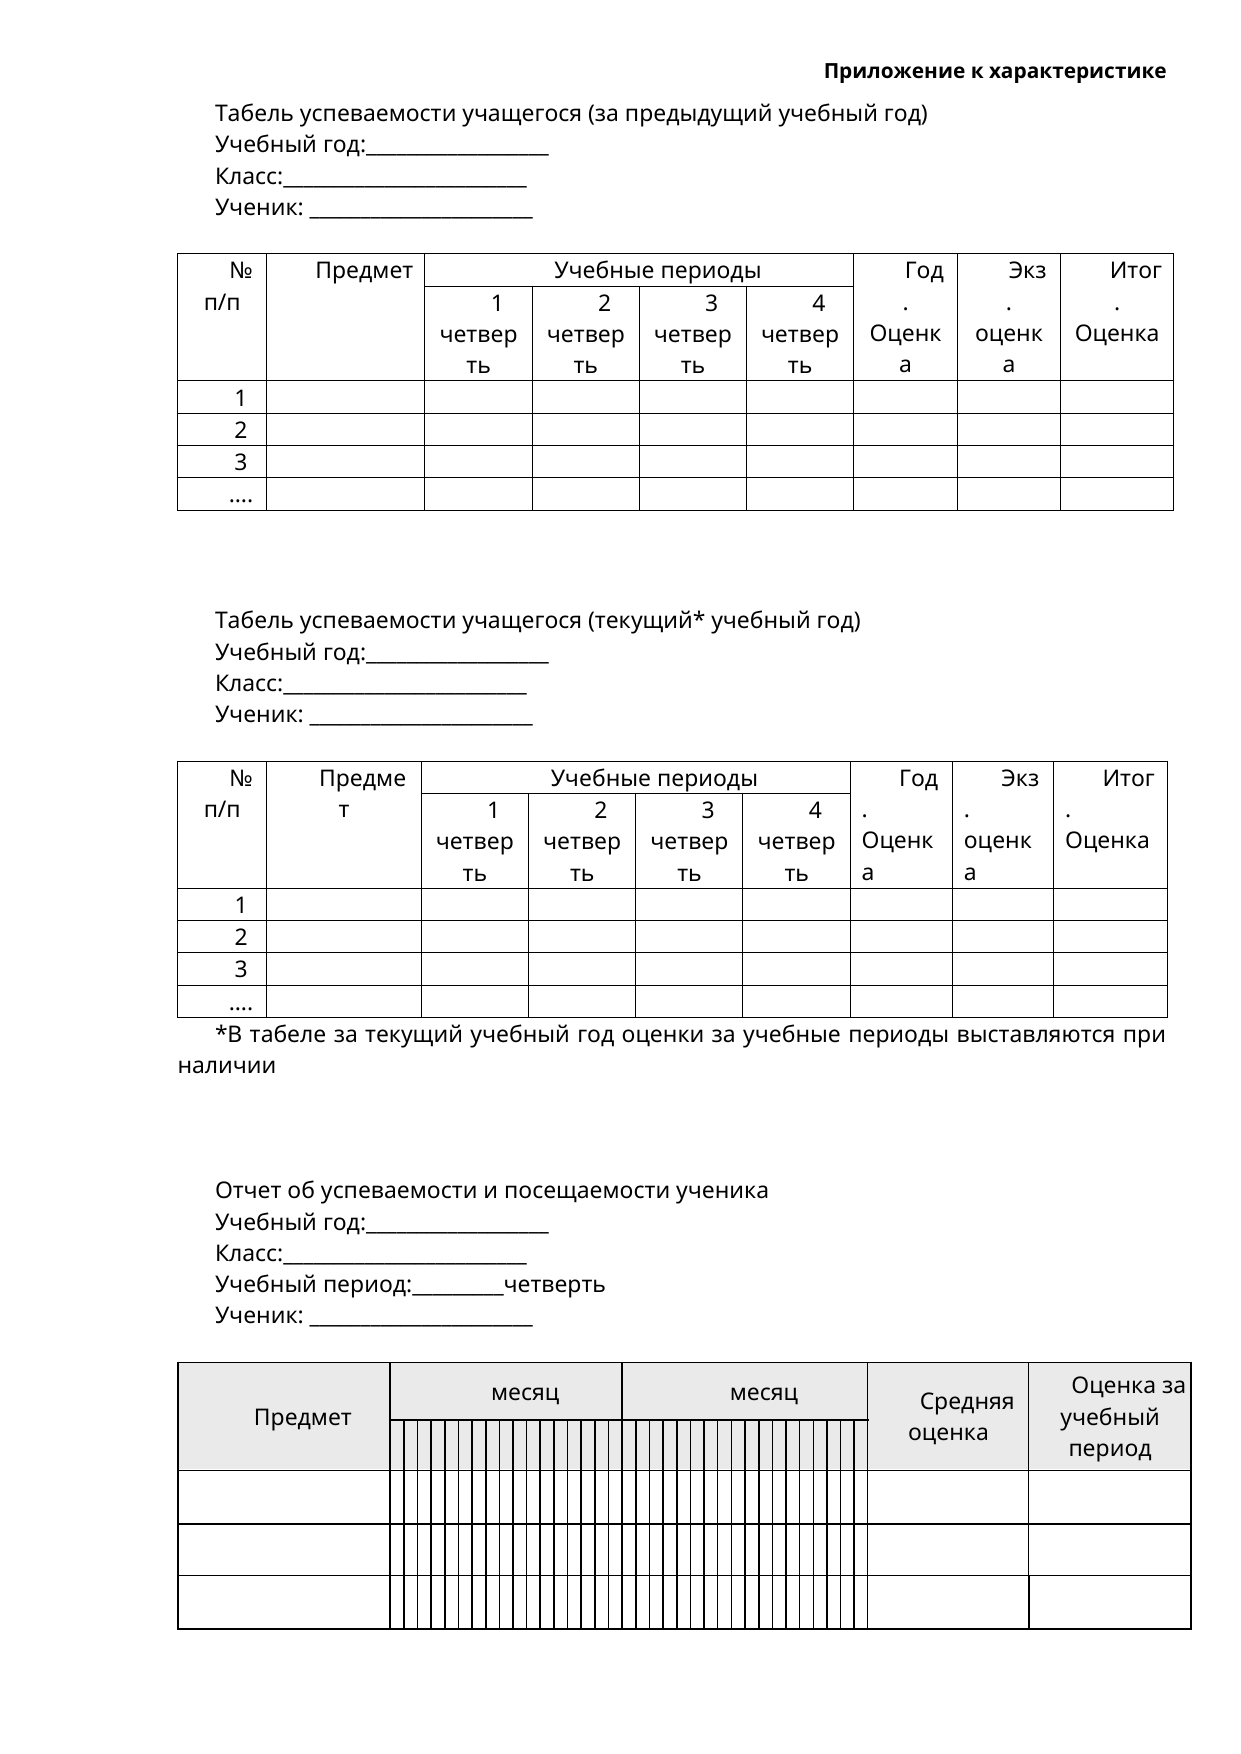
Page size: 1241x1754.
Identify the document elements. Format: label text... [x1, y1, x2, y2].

table_cell [541, 1576, 553, 1628]
table_cell [555, 1525, 567, 1575]
table_cell 2 [178, 921, 266, 952]
table_cell [854, 414, 957, 445]
table_cell [705, 1471, 717, 1523]
table_cell 1 четверть [425, 287, 532, 380]
table_cell 2 четверть [533, 287, 639, 380]
table_cell [958, 414, 1060, 445]
table_cell [1054, 921, 1167, 952]
table_cell [541, 1421, 553, 1469]
table_cell [637, 1576, 649, 1628]
table_cell [747, 478, 853, 509]
table_cell [760, 1576, 772, 1628]
table_cell [609, 1471, 621, 1523]
table_cell [432, 1576, 444, 1628]
text Приложение к характеристике [177, 56, 1167, 84]
table_cell [787, 1471, 799, 1523]
table_cell [664, 1471, 676, 1523]
table_cell [855, 1471, 867, 1523]
table_cell [529, 921, 635, 952]
table_cell [179, 1471, 389, 1523]
table_cell [500, 1421, 512, 1469]
table_header Предмет [267, 254, 424, 380]
table_cell [179, 1576, 389, 1628]
table_cell 2 [178, 414, 266, 445]
table_cell [760, 1471, 772, 1523]
table_cell [267, 986, 421, 1017]
table_cell [487, 1421, 499, 1469]
table_cell 4 четверть [743, 794, 850, 888]
table_cell [640, 446, 746, 477]
table_cell [732, 1421, 744, 1469]
table_cell [487, 1576, 499, 1628]
table_cell [747, 381, 853, 413]
table_cell [459, 1471, 471, 1523]
table_cell [773, 1525, 785, 1575]
table_cell [828, 1576, 840, 1628]
table_header Экз. оценка [958, 254, 1060, 380]
table_cell [568, 1576, 580, 1628]
table_cell [267, 381, 424, 413]
table_cell [541, 1471, 553, 1523]
table_cell [267, 446, 424, 477]
table_cell [568, 1525, 580, 1575]
table_cell [527, 1421, 539, 1469]
table_cell [953, 986, 1053, 1017]
text Класс:________________________ [177, 667, 1167, 698]
table_cell [500, 1576, 512, 1628]
table_cell [650, 1421, 662, 1469]
text *В табеле за текущий учебный год оценки за учебные периоды выставляются при наличии [177, 1018, 1167, 1080]
table_cell [459, 1525, 471, 1575]
table_cell [691, 1525, 703, 1575]
table_cell [958, 446, 1060, 477]
table_cell [391, 1576, 403, 1628]
table_cell [732, 1471, 744, 1523]
table_cell [800, 1525, 813, 1575]
table_cell [650, 1471, 662, 1523]
table_cell 3 [178, 953, 266, 984]
table_cell [527, 1576, 539, 1628]
table_cell [732, 1576, 744, 1628]
table_cell [718, 1471, 731, 1523]
table_cell [1029, 1471, 1190, 1523]
table_cell [555, 1421, 567, 1469]
table_cell [267, 921, 421, 952]
table_cell [814, 1421, 826, 1469]
table_cell [514, 1525, 526, 1575]
table_cell [787, 1525, 799, 1575]
table_header Предмет [267, 762, 421, 888]
table_cell [446, 1525, 458, 1575]
table_cell [746, 1421, 758, 1469]
table_cell [650, 1525, 662, 1575]
table_cell [609, 1576, 621, 1628]
table_cell [582, 1525, 594, 1575]
table_cell [760, 1421, 772, 1469]
table_cell [1061, 381, 1173, 413]
table_cell [623, 1421, 635, 1469]
table_cell [596, 1471, 608, 1523]
table_header Оценка за учебный период [1029, 1363, 1190, 1469]
table_cell [637, 1421, 649, 1469]
table_cell [841, 1576, 853, 1628]
table_cell [636, 953, 742, 984]
text Табель успеваемости учащегося (за предыдущий учебный год) [177, 97, 1167, 128]
table_cell [746, 1525, 758, 1575]
table_cell [422, 889, 528, 920]
table_cell [432, 1525, 444, 1575]
table_cell [418, 1421, 430, 1469]
table_cell [678, 1471, 690, 1523]
table_cell [555, 1576, 567, 1628]
text Ученик: ______________________ [177, 1299, 1167, 1330]
table_cell [640, 414, 746, 445]
table_cell [425, 446, 532, 477]
table_cell …. [178, 986, 266, 1017]
table_cell [800, 1576, 813, 1628]
table_cell [179, 1525, 389, 1575]
table_cell [650, 1576, 662, 1628]
table_cell [609, 1421, 621, 1469]
text Класс:________________________ [177, 159, 1167, 191]
table_cell [743, 921, 850, 952]
table_cell [596, 1576, 608, 1628]
table_cell [855, 1421, 867, 1469]
table_cell 2 четверть [529, 794, 635, 888]
table_cell [432, 1471, 444, 1523]
table_cell [405, 1421, 417, 1469]
table_cell [473, 1576, 485, 1628]
table_cell [425, 381, 532, 413]
table_cell [568, 1471, 580, 1523]
table_cell [473, 1471, 485, 1523]
table_cell [773, 1576, 785, 1628]
table_cell [718, 1525, 731, 1575]
table_header № п/п [178, 762, 266, 888]
table_cell [391, 1421, 403, 1469]
table_cell [637, 1525, 649, 1575]
table_cell [1030, 1576, 1190, 1628]
table_cell [529, 953, 635, 984]
table_cell [459, 1576, 471, 1628]
table_cell [529, 889, 635, 920]
table_cell [855, 1525, 867, 1575]
table_cell [747, 446, 853, 477]
text Ученик: ______________________ [177, 698, 1167, 729]
table_cell [267, 889, 421, 920]
table_cell [746, 1471, 758, 1523]
table_cell [514, 1471, 526, 1523]
table_cell [267, 478, 424, 509]
table_cell [691, 1471, 703, 1523]
table_cell [636, 921, 742, 952]
table_cell [529, 986, 635, 1017]
table_cell [851, 889, 952, 920]
table_cell [814, 1576, 826, 1628]
table_cell [640, 478, 746, 509]
table_cell [425, 478, 532, 509]
table_cell [773, 1471, 785, 1523]
table_cell [596, 1421, 608, 1469]
table_cell [841, 1471, 853, 1523]
table_cell [487, 1471, 499, 1523]
table_cell [958, 478, 1060, 509]
table_cell [1054, 953, 1167, 984]
table_cell [691, 1421, 703, 1469]
table_cell [773, 1421, 785, 1469]
table_cell [418, 1576, 430, 1628]
text Ученик: ______________________ [177, 191, 1167, 222]
table_cell [582, 1471, 594, 1523]
table_cell [500, 1471, 512, 1523]
table_cell [854, 478, 957, 509]
table_cell [533, 446, 639, 477]
table_header Итог. Оценка [1054, 762, 1167, 888]
table_cell [582, 1421, 594, 1469]
table_header Учебные периоды [425, 254, 853, 286]
table_cell [743, 986, 850, 1017]
text Табель успеваемости учащегося (текущий* учебный год) [177, 604, 1167, 636]
table_cell [743, 889, 850, 920]
table_cell [1061, 414, 1173, 445]
text Учебный период:_________четверть [177, 1268, 1167, 1299]
table_cell [459, 1421, 471, 1469]
table_cell [718, 1421, 731, 1469]
text Отчет об успеваемости и посещаемости ученика [177, 1174, 1167, 1205]
table_header Год. Оценка [851, 762, 952, 888]
table_header месяц [391, 1363, 621, 1419]
table_cell [623, 1576, 635, 1628]
table_cell [267, 953, 421, 984]
table_cell [446, 1471, 458, 1523]
table_cell 3 четверть [636, 794, 742, 888]
table_cell [841, 1525, 853, 1575]
table_cell [568, 1421, 580, 1469]
table_cell [664, 1525, 676, 1575]
table_cell [814, 1525, 826, 1575]
table_cell [828, 1471, 840, 1523]
table_cell [541, 1525, 553, 1575]
table_cell [422, 953, 528, 984]
table_header № п/п [178, 254, 266, 380]
table_cell [446, 1421, 458, 1469]
table_cell 3 четверть [640, 287, 746, 380]
table_cell [500, 1525, 512, 1575]
table_cell [787, 1421, 799, 1469]
table_cell [422, 986, 528, 1017]
table_cell [841, 1421, 853, 1469]
table_header месяц [623, 1363, 867, 1419]
table_header Год. Оценка [854, 254, 957, 380]
table_cell [473, 1525, 485, 1575]
table_cell [691, 1576, 703, 1628]
table_cell 1 [178, 381, 266, 413]
table_cell [1061, 478, 1173, 509]
table_cell [958, 381, 1060, 413]
table_header Итог. Оценка [1061, 254, 1173, 380]
table_cell [527, 1471, 539, 1523]
table_cell [596, 1525, 608, 1575]
table_cell [743, 953, 850, 984]
table_cell [1054, 889, 1167, 920]
table_cell [800, 1471, 813, 1523]
table_cell [636, 986, 742, 1017]
table_cell [868, 1471, 1028, 1523]
table_cell [828, 1421, 840, 1469]
table_cell [391, 1471, 403, 1523]
table_cell [623, 1471, 635, 1523]
table_cell [705, 1525, 717, 1575]
table_cell [855, 1576, 867, 1628]
table_cell …. [178, 478, 266, 509]
table_cell 3 [178, 446, 266, 477]
table_cell [747, 414, 853, 445]
table_cell [814, 1471, 826, 1523]
table_cell [868, 1525, 1028, 1575]
table_cell [705, 1421, 717, 1469]
table_cell [446, 1576, 458, 1628]
text Учебный год:__________________ [177, 128, 1167, 159]
table_cell [851, 953, 952, 984]
table_cell [854, 381, 957, 413]
table_cell [718, 1576, 731, 1628]
table_cell [425, 414, 532, 445]
table_cell [418, 1525, 430, 1575]
table_cell [678, 1525, 690, 1575]
table_cell [953, 921, 1053, 952]
table_header Предмет [179, 1363, 389, 1469]
table_cell [854, 446, 957, 477]
table_cell [533, 381, 639, 413]
table_cell [760, 1525, 772, 1575]
table_cell [732, 1525, 744, 1575]
table_cell [582, 1576, 594, 1628]
table_cell [800, 1421, 813, 1469]
table_cell [514, 1421, 526, 1469]
table_header Средняя оценка [868, 1363, 1028, 1469]
table_cell [640, 381, 746, 413]
table_cell [678, 1576, 690, 1628]
table_cell [533, 414, 639, 445]
table_cell [868, 1576, 1028, 1628]
text Класс:________________________ [177, 1237, 1167, 1268]
table_cell [422, 921, 528, 952]
table_cell [514, 1576, 526, 1628]
table_cell [746, 1576, 758, 1628]
table_cell [636, 889, 742, 920]
table_cell [678, 1421, 690, 1469]
table_cell [787, 1576, 799, 1628]
table_cell [418, 1471, 430, 1523]
table_cell [267, 414, 424, 445]
table_cell [527, 1525, 539, 1575]
table_cell [1061, 446, 1173, 477]
table_cell [405, 1525, 417, 1575]
table_cell [473, 1421, 485, 1469]
table_cell [623, 1525, 635, 1575]
text Учебный год:__________________ [177, 636, 1167, 667]
table_cell [432, 1421, 444, 1469]
table_cell [391, 1525, 403, 1575]
table_cell [405, 1471, 417, 1523]
table_cell 1 [178, 889, 266, 920]
table_cell [851, 921, 952, 952]
table_cell [953, 953, 1053, 984]
table_cell [664, 1576, 676, 1628]
table_cell [664, 1421, 676, 1469]
table_header Экз. оценка [953, 762, 1053, 888]
table_cell [705, 1576, 717, 1628]
table_cell [487, 1525, 499, 1575]
table_cell [533, 478, 639, 509]
table_cell [851, 986, 952, 1017]
table_cell [609, 1525, 621, 1575]
table_cell 4 четверть [747, 287, 853, 380]
table_cell [1054, 986, 1167, 1017]
table_cell [637, 1471, 649, 1523]
table_cell [1029, 1525, 1190, 1575]
table_cell [405, 1576, 417, 1628]
table_cell [828, 1525, 840, 1575]
text Учебный год:__________________ [177, 1205, 1167, 1237]
table_cell 1 четверть [422, 794, 528, 888]
table_header Учебные периоды [422, 762, 850, 793]
table_cell [555, 1471, 567, 1523]
table_cell [953, 889, 1053, 920]
